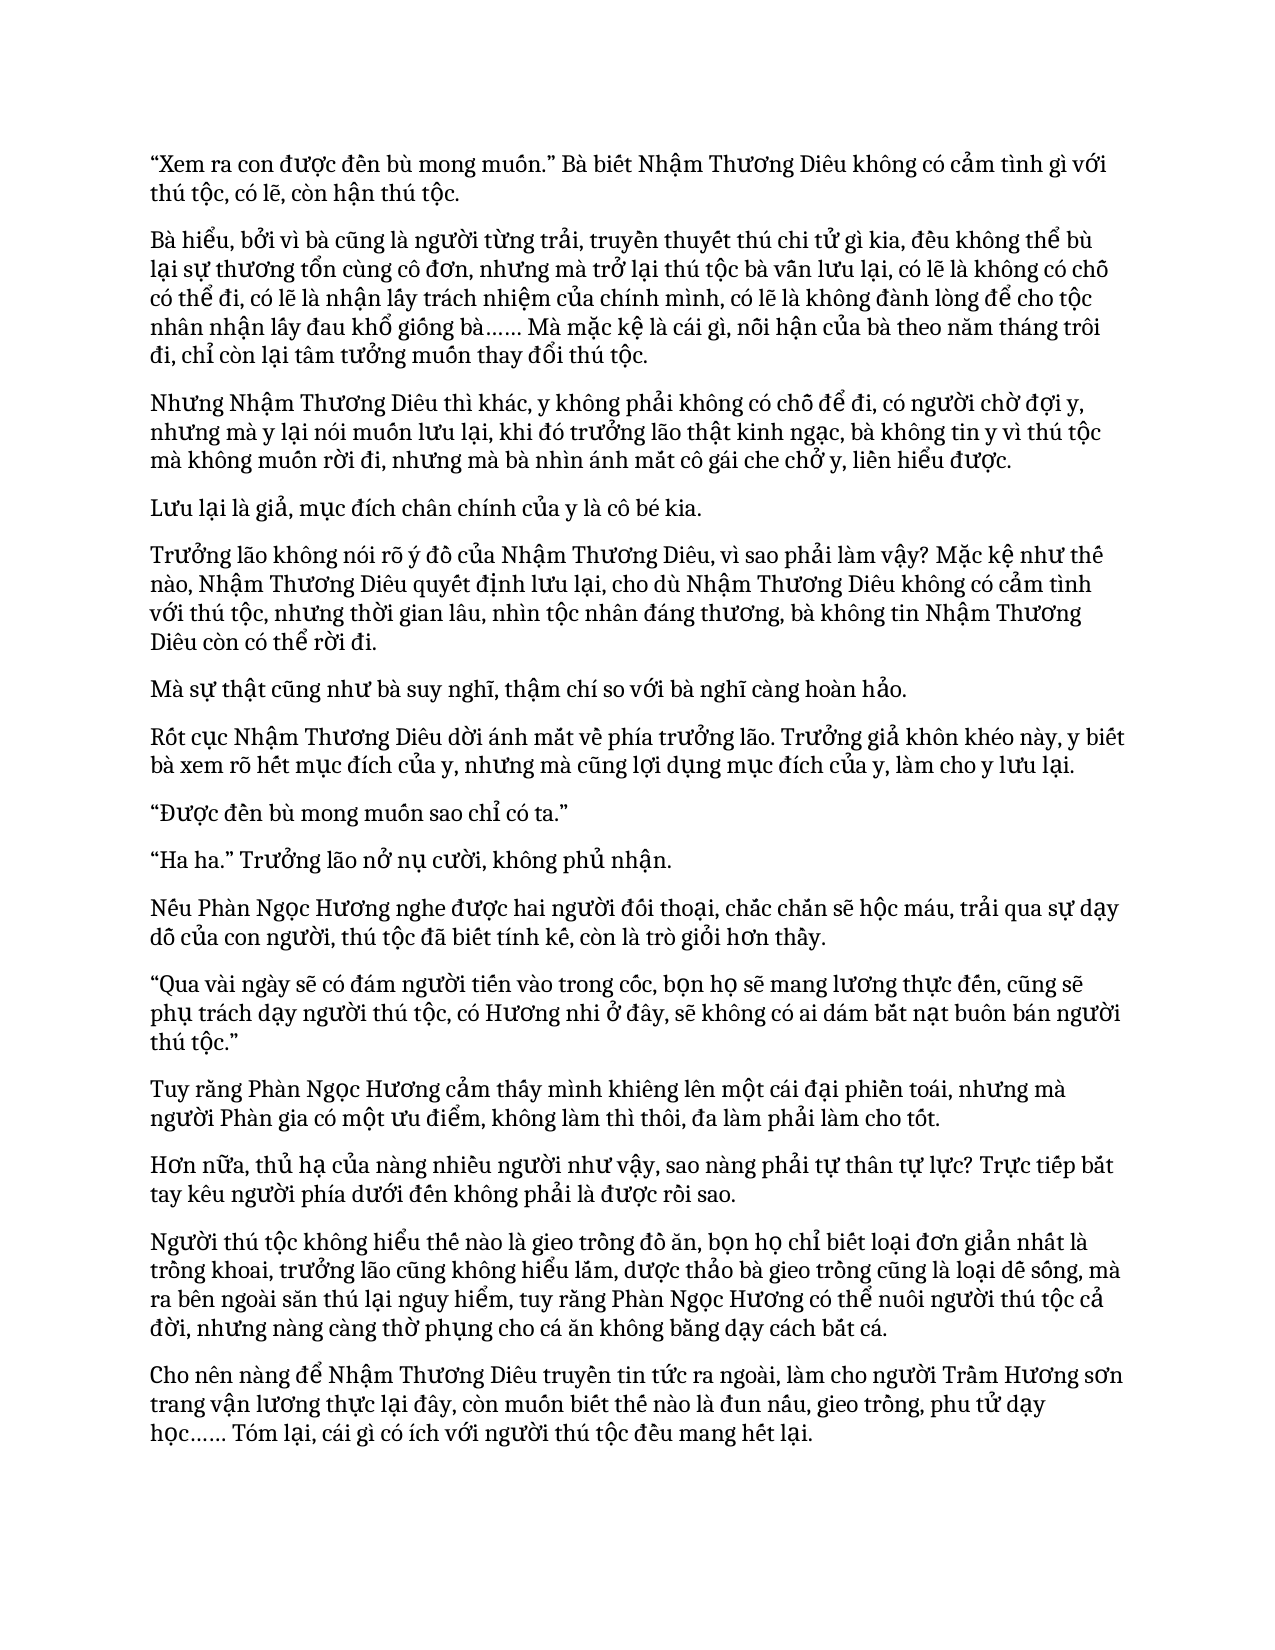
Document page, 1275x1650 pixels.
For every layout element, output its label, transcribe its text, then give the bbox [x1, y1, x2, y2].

text Hơn nữa, thủ hạ của nàng nhiều người như vậy, sao nàng phải tự thân tự lực? Trực tiếp bắt tay kêu người phía dưới đến không phải là được rồi sao. [150, 1151, 1125, 1209]
text “Qua vài ngày sẽ có đám người tiến vào trong cốc, bọn họ sẽ mang lương thực đến, cũng sẽ phụ trách dạy người thú tộc, có Hương nhi ở đây, sẽ không có ai dám bắt nạt buôn bán người thú tộc.” [150, 970, 1125, 1056]
text Nhưng Nhậm Thương Diêu thì khác, y không phải không có chỗ để đi, có người chờ đợi y, nhưng mà y lại nói muốn lưu lại, khi đó trưởng lão thật kinh ngạc, bà không tin y vì thú tộc mà không muốn rời đi, nhưng mà bà nhìn ánh mắt cô gái che chở y, liền hiểu được. [150, 389, 1125, 475]
text Nếu Phàn Ngọc Hương nghe được hai người đối thoại, chắc chắn sẽ hộc máu, trải qua sự dạy dỗ của con người, thú tộc đã biết tính kế, còn là trò giỏi hơn thầy. [150, 894, 1125, 951]
text Người thú tộc không hiểu thế nào là gieo trồng đồ ăn, bọn họ chỉ biết loại đơn giản nhất là trồng khoai, trưởng lão cũng không hiểu lắm, dược thảo bà gieo trồng cũng là loại dễ sống, mà ra bên ngoài săn thú lại nguy hiểm, tuy rằng Phàn Ngọc Hương có thể nuôi người thú tộc cả đời, nhưng nàng càng thờ phụng cho cá ăn không bằng dạy cách bắt cá. [150, 1227, 1125, 1342]
text Trưởng lão không nói rõ ý đồ của Nhậm Thương Diêu, vì sao phải làm vậy? Mặc kệ như thế nào, Nhậm Thương Diêu quyết định lưu lại, cho dù Nhậm Thương Diêu không có cảm tình với thú tộc, nhưng thời gian lâu, nhìn tộc nhân đáng thương, bà không tin Nhậm Thương Diêu còn có thể rời đi. [150, 541, 1125, 656]
text Tuy rằng Phàn Ngọc Hương cảm thấy mình khiêng lên một cái đại phiền toái, nhưng mà người Phàn gia có một ưu điểm, không làm thì thôi, đa làm phải làm cho tốt. [150, 1075, 1125, 1132]
text “Ha ha.” Trưởng lão nở nụ cười, không phủ nhận. [150, 846, 1125, 875]
text “Được đền bù mong muốn sao chỉ có ta.” [150, 799, 1125, 827]
text Bà hiểu, bởi vì bà cũng là người từng trải, truyền thuyết thú chi tử gì kia, đều không thể bù lại sự thương tổn cùng cô đơn, nhưng mà trở lại thú tộc bà vẫn lưu lại, có lẽ là không có chỗ có thể đi, có lẽ là nhận lấy trách nhiệm của chính mình, có lẽ là không đành lòng để cho tộc nhân nhận lấy đau khổ giống bà…… Mà mặc kệ là cái gì, nỗi hận của bà theo năm tháng trôi đi, chỉ còn lại tâm tưởng muốn thay đổi thú tộc. [150, 226, 1125, 370]
text Rốt cục Nhậm Thương Diêu dời ánh mắt về phía trưởng lão. Trưởng giả khôn khéo này, y biết bà xem rõ hết mục đích của y, nhưng mà cũng lợi dụng mục đích của y, làm cho y lưu lại. [150, 722, 1125, 780]
text Lưu lại là giả, mục đích chân chính của y là cô bé kia. [150, 494, 1125, 522]
text Cho nên nàng để Nhậm Thương Diêu truyền tin tức ra ngoài, làm cho người Trầm Hương sơn trang vận lương thực lại đây, còn muốn biết thế nào là đun nấu, gieo trồng, phu tử dạy học…… Tóm lại, cái gì có ích với người thú tộc đều mang hết lại. [150, 1361, 1125, 1447]
text “Xem ra con được đền bù mong muốn.” Bà biết Nhậm Thương Diêu không có cảm tình gì với thú tộc, có lẽ, còn hận thú tộc. [150, 150, 1125, 207]
text Mà sự thật cũng như bà suy nghĩ, thậm chí so với bà nghĩ càng hoàn hảo. [150, 675, 1125, 704]
